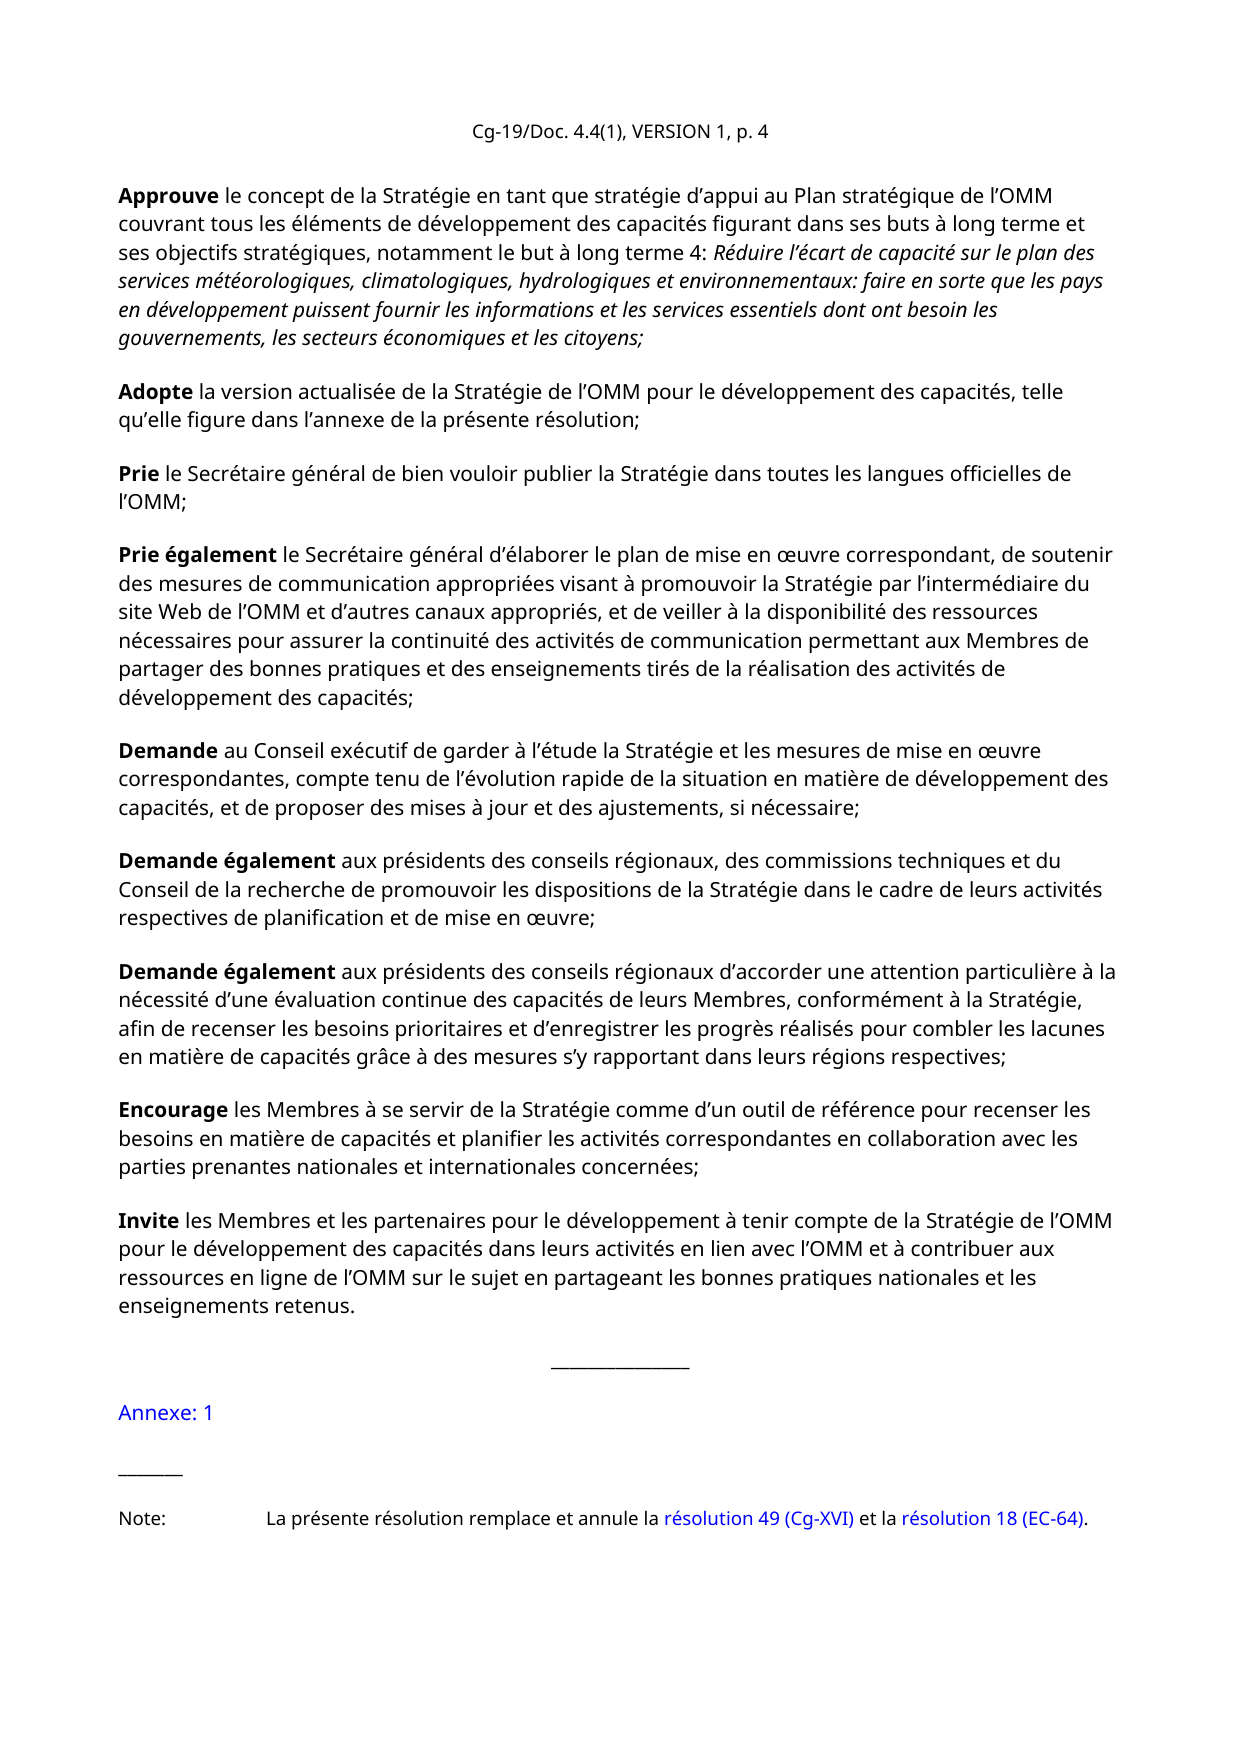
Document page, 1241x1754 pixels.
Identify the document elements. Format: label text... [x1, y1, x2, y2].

text _______ [118, 1451, 1122, 1480]
text Prie le Secrétaire général de bien vouloir publier la Stratégie dans toutes les langues officielles de l’OMM; [118, 459, 1122, 516]
text Note: La présente résolution remplace et annule la résolution 49 (Cg-XVI) et la résolution 18 (EC-64). [118, 1505, 1122, 1530]
text Prie également le Secrétaire général d’élaborer le plan de mise en œuvre correspondant, de soutenir des mesures de communication appropriées visant à promouvoir la Stratégie par l’intermédiaire du site Web de l’OMM et d’autres canaux appropriés, et de veiller à la disponibilité des ressources nécessaires pour assurer la continuité des activités de communication permettant aux Membres de partager des bonnes pratiques et des enseignements tirés de la réalisation des activités de développement des capacités; [118, 541, 1122, 711]
text Annexe: 1 [118, 1398, 1122, 1426]
text Invite les Membres et les partenaires pour le développement à tenir compte de la Stratégie de l’OMM pour le développement des capacités dans leurs activités en lien avec l’OMM et à contribuer aux ressources en ligne de l’OMM sur le sujet en partageant les bonnes pratiques nationales et les enseignements retenus. [118, 1206, 1122, 1319]
text Demande également aux présidents des conseils régionaux d’accorder une attention particulière à la nécessité d’une évaluation continue des capacités de leurs Membres, conformément à la Stratégie, afin de recenser les besoins prioritaires et d’enregistrer les progrès réalisés pour combler les lacunes en matière de capacités grâce à des mesures s’y rapportant dans leurs régions respectives; [118, 957, 1122, 1071]
text Demande également aux présidents des conseils régionaux, des commissions techniques et du Conseil de la recherche de promouvoir les dispositions de la Stratégie dans le cadre de leurs activités respectives de planification et de mise en œuvre; [118, 846, 1122, 932]
text Approuve le concept de la Stratégie en tant que stratégie d’appui au Plan stratégique de l’OMM couvrant tous les éléments de développement des capacités figurant dans ses buts à long terme et ses objectifs stratégiques, notamment le but à long terme 4: Réduire l’écart de capacité sur le plan des services météorologiques, climatologiques, hydrologiques et environnementaux: faire en sorte que les pays en développement puissent fournir les informations et les services essentiels dont ont besoin les gouvernements, les secteurs économiques et les citoyens; [118, 181, 1122, 352]
text _______________ [118, 1344, 1122, 1373]
text Encourage les Membres à se servir de la Stratégie comme d’un outil de référence pour recenser les besoins en matière de capacités et planifier les activités correspondantes en collaboration avec les parties prenantes nationales et internationales concernées; [118, 1096, 1122, 1181]
text Demande au Conseil exécutif de garder à l’étude la Stratégie et les mesures de mise en œuvre correspondantes, compte tenu de l’évolution rapide de la situation en matière de développement des capacités, et de proposer des mises à jour et des ajustements, si nécessaire; [118, 736, 1122, 821]
text Adopte la version actualisée de la Stratégie de l’OMM pour le développement des capacités, telle qu’elle figure dans l’annexe de la présente résolution; [118, 377, 1122, 434]
